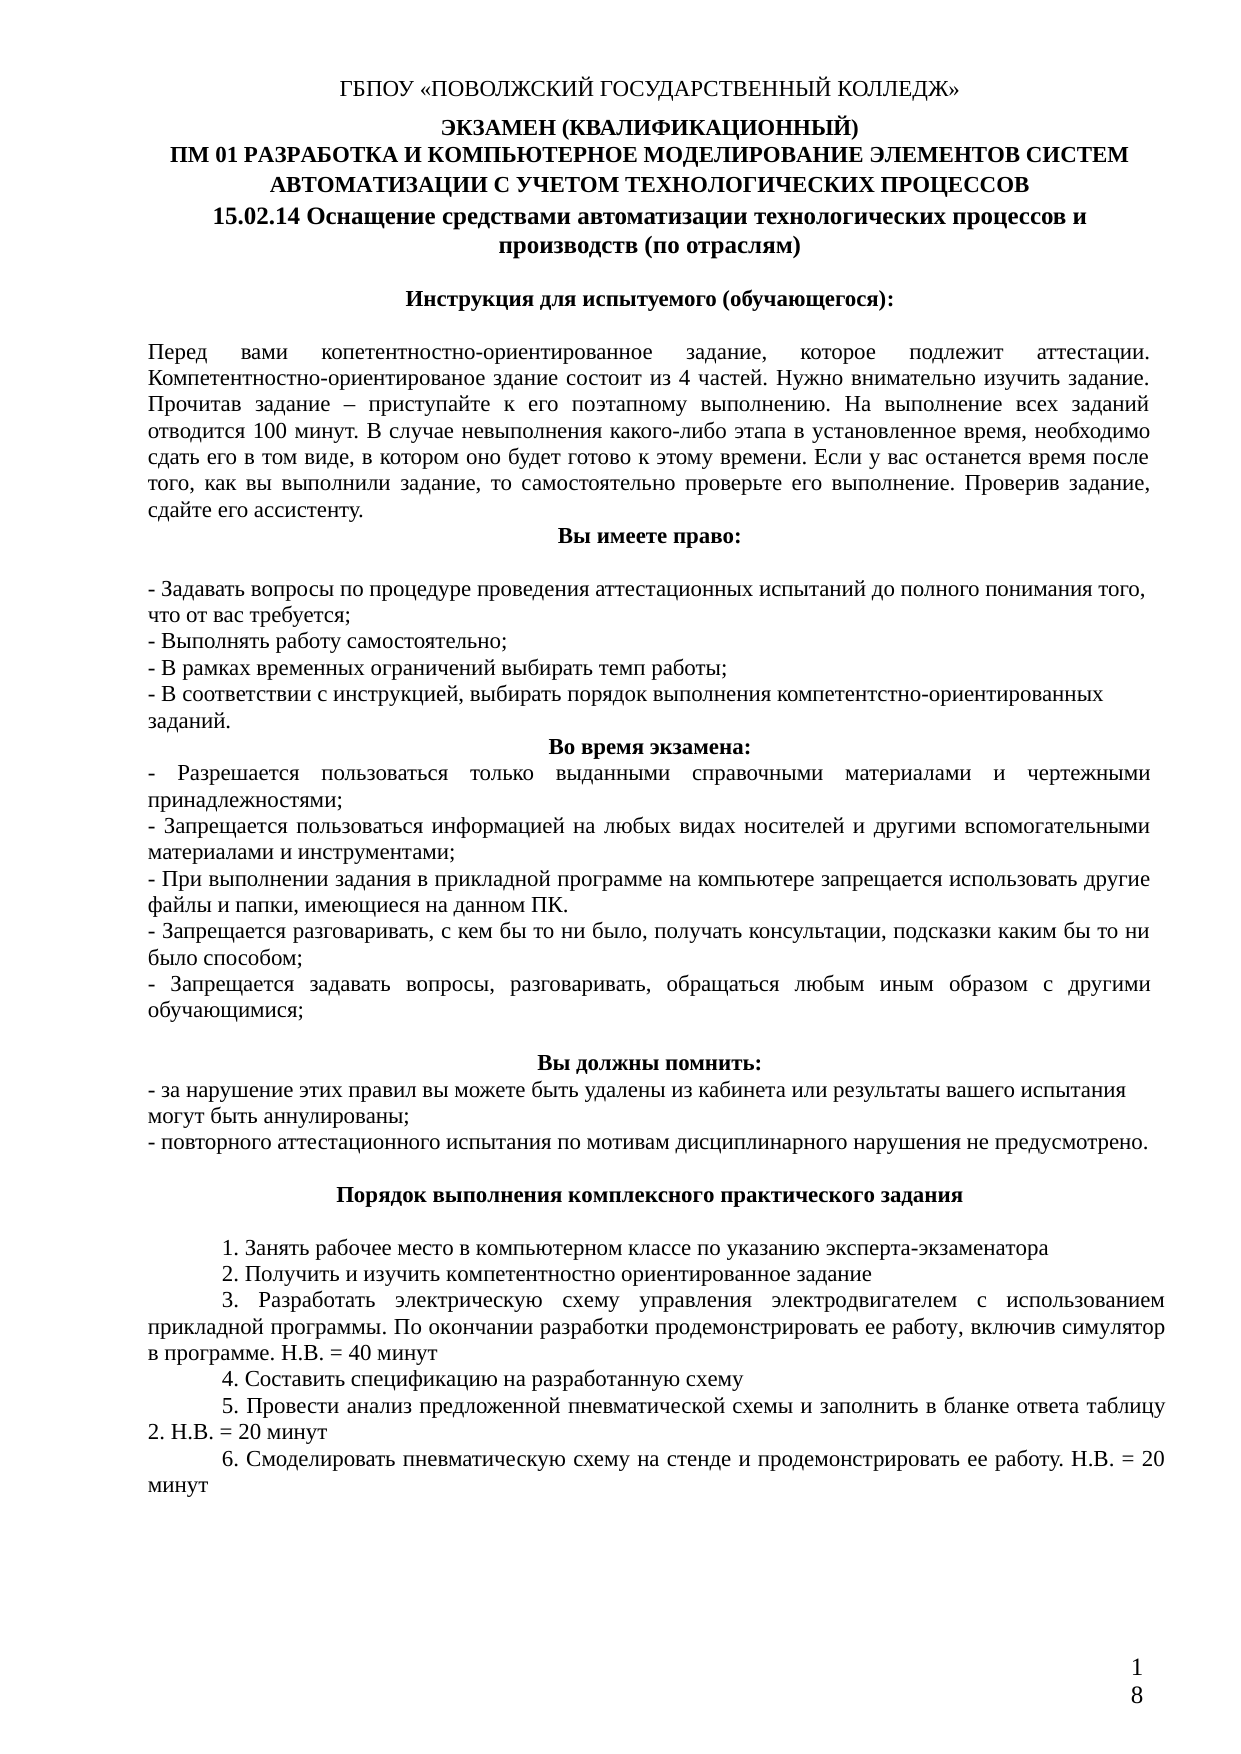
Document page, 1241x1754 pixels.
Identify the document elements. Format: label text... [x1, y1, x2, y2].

text ГБПОУ «ПОВОЛЖСКИЙ ГОСУДАРСТВЕННЫЙ КОЛЛЕДЖ» [148, 75, 1152, 101]
text Перед вами копетентностно-ориентированное задание, которое подлежит аттестации. Компетентностно-ориентированое здание состоит из 4 частей. Нужно внимательно изучить задание. Прочитав задание – приступайте к его поэтапному выполнению. На выполнение всех заданий отводится 100 минут. В случае невыполнения какого-либо этапа в установленное время, необходимо сдать его в том виде, в котором оно будет готово к этому времени. Если у вас останется время после того, как вы выполнили задание, то самостоятельно проверьте его выполнение. Проверив задание, сдайте его ассистенту. [148, 338, 1152, 522]
text - за нарушение этих правил вы можете быть удалены из кабинета или результаты вашего испытания могут быть аннулированы; [148, 1076, 1152, 1128]
text - Разрешается пользоваться только выданными справочными материалами и чертежными принадлежностями; [148, 759, 1152, 812]
text - В рамках временных ограничений выбирать темп работы; [148, 654, 1152, 680]
text ЭКЗАМЕН (КВАЛИФИКАЦИОННЫЙ) [148, 114, 1152, 141]
text - В соответствии с инструкцией, выбирать порядок выполнения компетентстно-ориентированных заданий. [148, 680, 1152, 733]
text - При выполнении задания в прикладной программе на компьютере запрещается использовать другие файлы и папки, имеющиеся на данном ПК. [148, 865, 1152, 917]
text - Задавать вопросы по процедуре проведения аттестационных испытаний до полного понимания того, что от вас требуется; [148, 575, 1152, 628]
text - Запрещается пользоваться информацией на любых видах носителей и другими вспомогательными материалами и инструментами; [148, 812, 1152, 865]
text Порядок выполнения комплексного практического задания [148, 1181, 1152, 1207]
text ПМ 01 РАЗРАБОТКА И КОМПЬЮТЕРНОЕ МОДЕЛИРОВАНИЕ ЭЛЕМЕНТОВ СИСТЕМ АВТОМАТИЗАЦИИ С УЧЕТОМ ТЕХНОЛОГИЧЕСКИХ ПРОЦЕССОВ [148, 141, 1152, 197]
text Инструкция для испытуемого (обучающегося): [148, 285, 1152, 311]
text 6. Смоделировать пневматическую схему на стенде и продемонстрировать ее работу. Н.В. = 20 минут [148, 1444, 1167, 1497]
text 3. Разработать электрическую схему управления электродвигателем с использованием прикладной программы. По окончании разработки продемонстрировать ее работу, включив симулятор в программе. Н.В. = 40 минут [148, 1286, 1167, 1366]
text Вы должны помнить: [148, 1049, 1152, 1076]
text 15.02.14 Оснащение средствами автоматизации технологических процессов и производств (по отраслям) [148, 201, 1152, 259]
text - Выполнять работу самостоятельно; [148, 628, 1152, 654]
text Во время экзамена: [148, 733, 1152, 759]
text 1. Занять рабочее место в компьютерном классе по указанию эксперта-экзаменатора [148, 1234, 1167, 1260]
text - Запрещается задавать вопросы, разговаривать, обращаться любым иным образом с другими обучающимися; [148, 970, 1152, 1023]
text 5. Провести анализ предложенной пневматической схемы и заполнить в бланке ответа таблицу 2. Н.В. = 20 минут [148, 1392, 1167, 1444]
text - повторного аттестационного испытания по мотивам дисциплинарного нарушения не предусмотрено. [148, 1128, 1152, 1155]
text - Запрещается разговаривать, с кем бы то ни было, получать консультации, подсказки каким бы то ни было способом; [148, 917, 1152, 970]
text 4. Составить спецификацию на разработанную схему [148, 1366, 1167, 1392]
text 2. Получить и изучить компетентностно ориентированное задание [148, 1260, 1167, 1286]
text Вы имеете право: [148, 522, 1152, 548]
